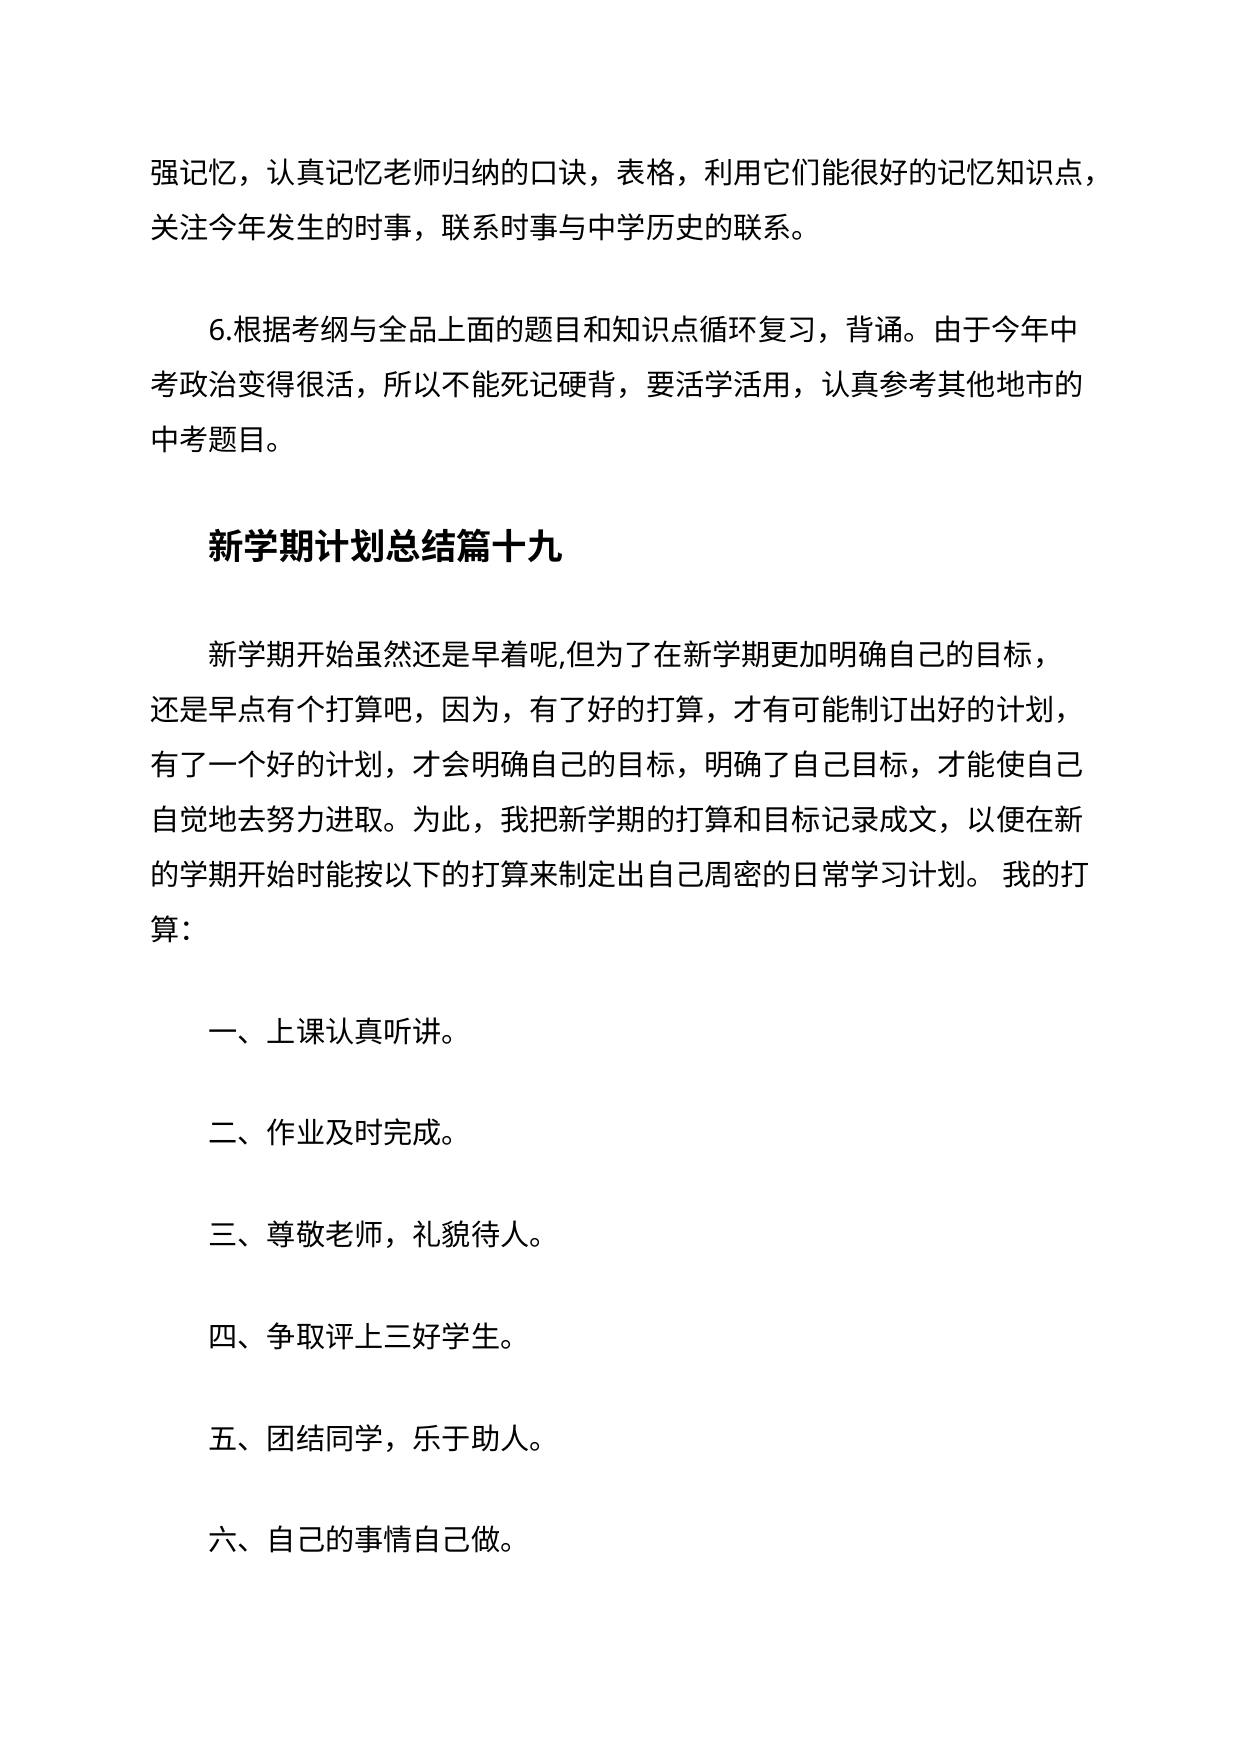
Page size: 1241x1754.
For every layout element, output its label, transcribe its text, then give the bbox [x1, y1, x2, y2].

text 四、争取评上三好学生。 [150, 1313, 1090, 1356]
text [150, 150, 1090, 247]
text 三、尊敬老师，礼貌待人。 [150, 1212, 1090, 1254]
text 六、自己的事情自己做。 [150, 1517, 1090, 1559]
text 新学期计划总结篇十九 [150, 518, 1090, 569]
text 新学期开始虽然还是早着呢,但为了在新学期更加明确自己的目标，还是早点有个打算吧，因为，有了好的打算，才有可能制订出好的计划，有了一个好的计划，才会明确自己的目标，明确了自己目标，才能使自己自觉地去努力进取。为此，我把新学期的打算和目标记录成文，以便在新的学期开始时能按以下的打算来制定出自己周密的日常学习计划。 我的打算： [150, 632, 1090, 949]
text 一、上课认真听讲。 [150, 1008, 1090, 1050]
text 6.根据考纲与全品上面的题目和知识点循环复习，背诵。由于今年中考政治变得很活，所以不能死记硬背，要活学活用，认真参考其他地市的中考题目。 [150, 307, 1090, 459]
text 二、作业及时完成。 [150, 1110, 1090, 1152]
text 五、团结同学，乐于助人。 [150, 1415, 1090, 1457]
